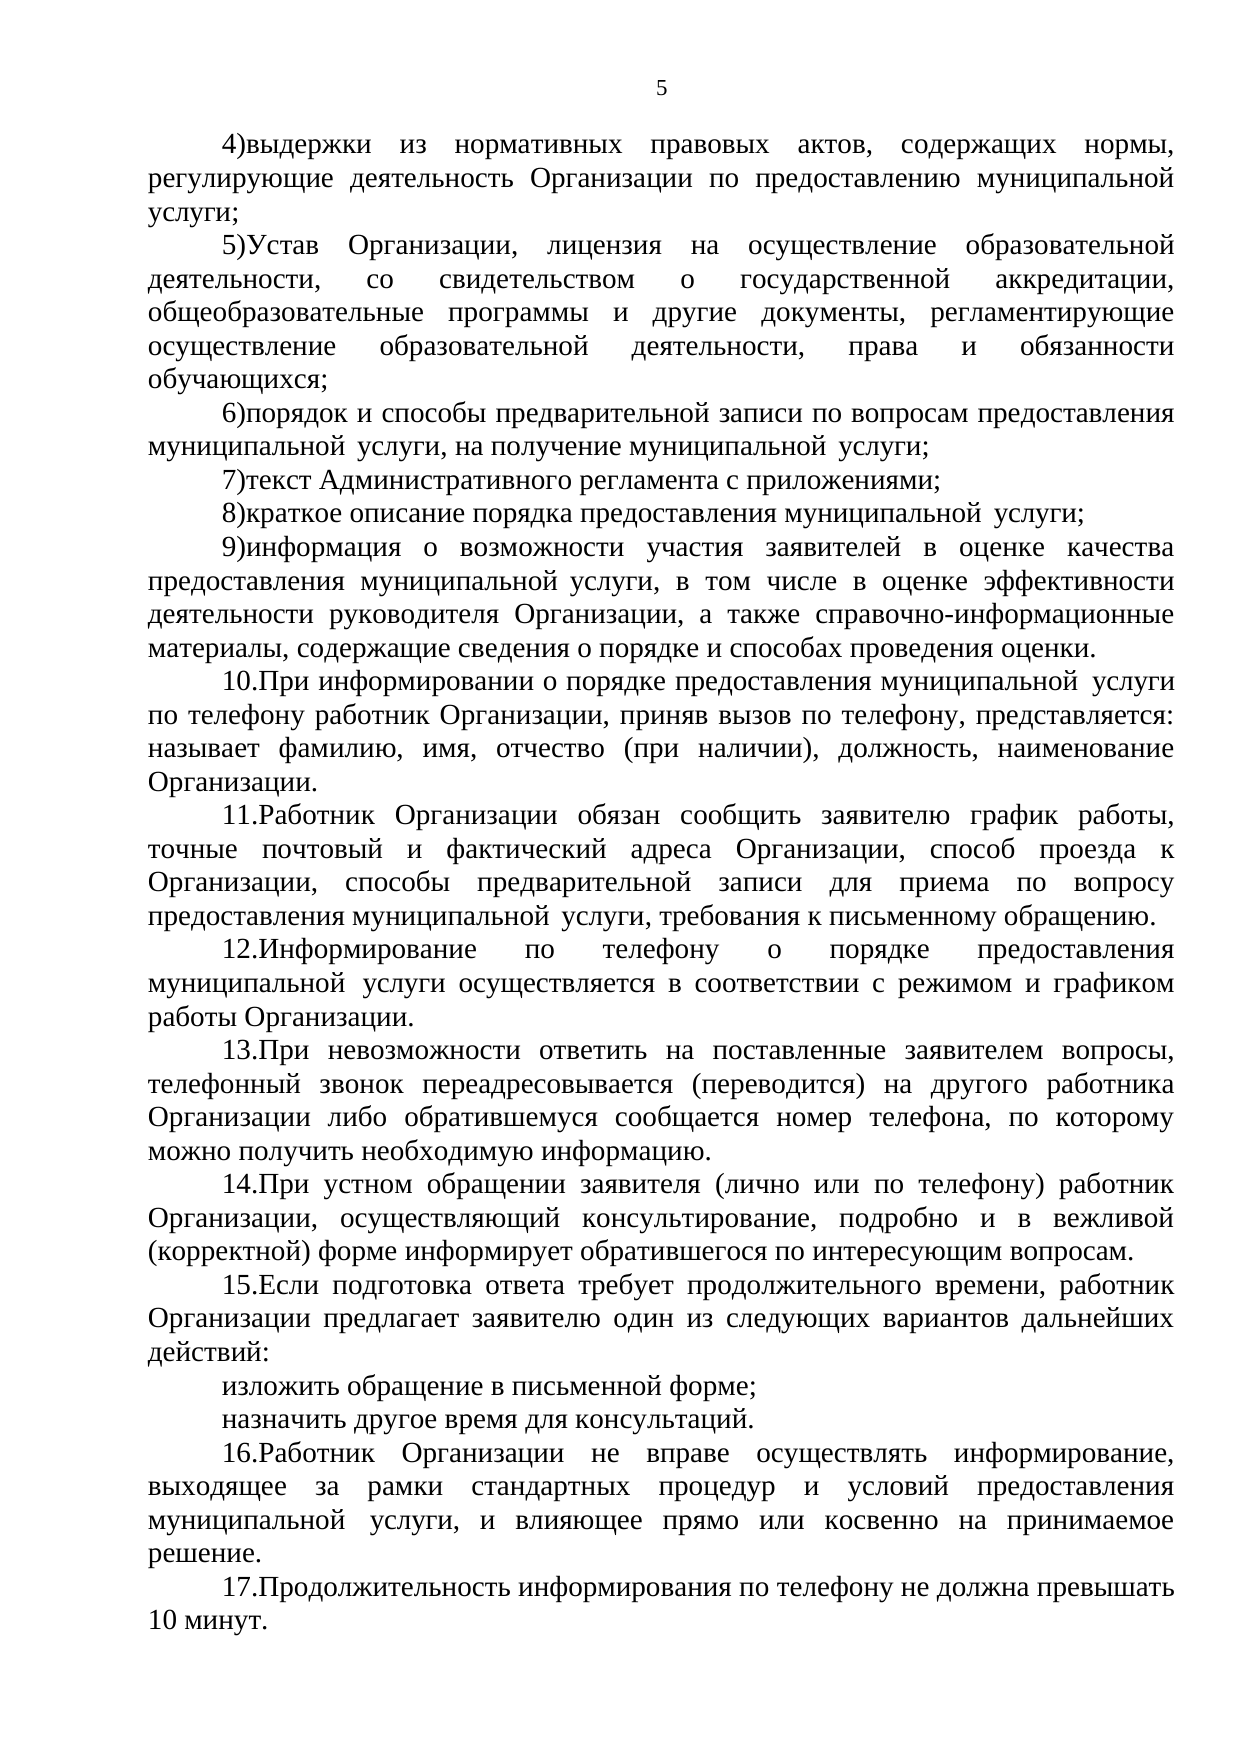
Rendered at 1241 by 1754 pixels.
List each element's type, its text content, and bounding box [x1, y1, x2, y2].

text назначить другое время для консультаций. [148, 1401, 1175, 1435]
text 9)информация о возможности участия заявителей в оценке качества предоставления муниципальной услуги, в том числе в оценке эффективности деятельности руководителя Организации, а также справочно-информационные материалы, содержащие сведения о порядке и способах проведения оценки. [148, 529, 1175, 663]
text 17.Продолжительность информирования по телефону не должна превышать 10 минут. [148, 1569, 1175, 1636]
text 13.При невозможности ответить на поставленные заявителем вопросы, телефонный звонок переадресовывается (переводится) на другого работника Организации либо обратившемуся сообщается номер телефона, по которому можно получить необходимую информацию. [148, 1032, 1175, 1166]
text 10.При информировании о порядке предоставления муниципальной услуги по телефону работник Организации, приняв вызов по телефону, представляется: называет фамилию, имя, отчество (при наличии), должность, наименование Организации. [148, 663, 1175, 797]
text 16.Работник Организации не вправе осуществлять информирование, выходящее за рамки стандартных процедур и условий предоставления муниципальной услуги, и влияющее прямо или косвенно на принимаемое решение. [148, 1435, 1175, 1569]
text 5)Устав Организации, лицензия на осуществление образовательной деятельности, со свидетельством о государственной аккредитации, общеобразовательные программы и другие документы, регламентирующие осуществление образовательной деятельности, права и обязанности обучающихся; [148, 227, 1175, 395]
text изложить обращение в письменной форме; [148, 1368, 1175, 1401]
text 11.Работник Организации обязан сообщить заявителю график работы, точные почтовый и фактический адреса Организации, способ проезда к Организации, способы предварительной записи для приема по вопросу предоставления муниципальной услуги, требования к письменному обращению. [148, 797, 1175, 932]
text 4)выдержки из нормативных правовых актов, содержащих нормы, регулирующие деятельность Организации по предоставлению муниципальной услуги; [148, 127, 1175, 227]
text 8)краткое описание порядка предоставления муниципальной услуги; [148, 496, 1175, 529]
text 15.Если подготовка ответа требует продолжительного времени, работник Организации предлагает заявителю один из следующих вариантов дальнейших действий: [148, 1267, 1175, 1368]
text 12.Информирование по телефону о порядке предоставления муниципальной услуги осуществляется в соответствии с режимом и графиком работы Организации. [148, 932, 1175, 1032]
text 14.При устном обращении заявителя (лично или по телефону) работник Организации, осуществляющий консультирование, подробно и в вежливой (корректной) форме информирует обратившегося по интересующим вопросам. [148, 1166, 1175, 1267]
text 7)текст Административного регламента с приложениями; [148, 462, 1175, 496]
text 6)порядок и способы предварительной записи по вопросам предоставления муниципальной услуги, на получение муниципальной услуги; [148, 395, 1175, 462]
